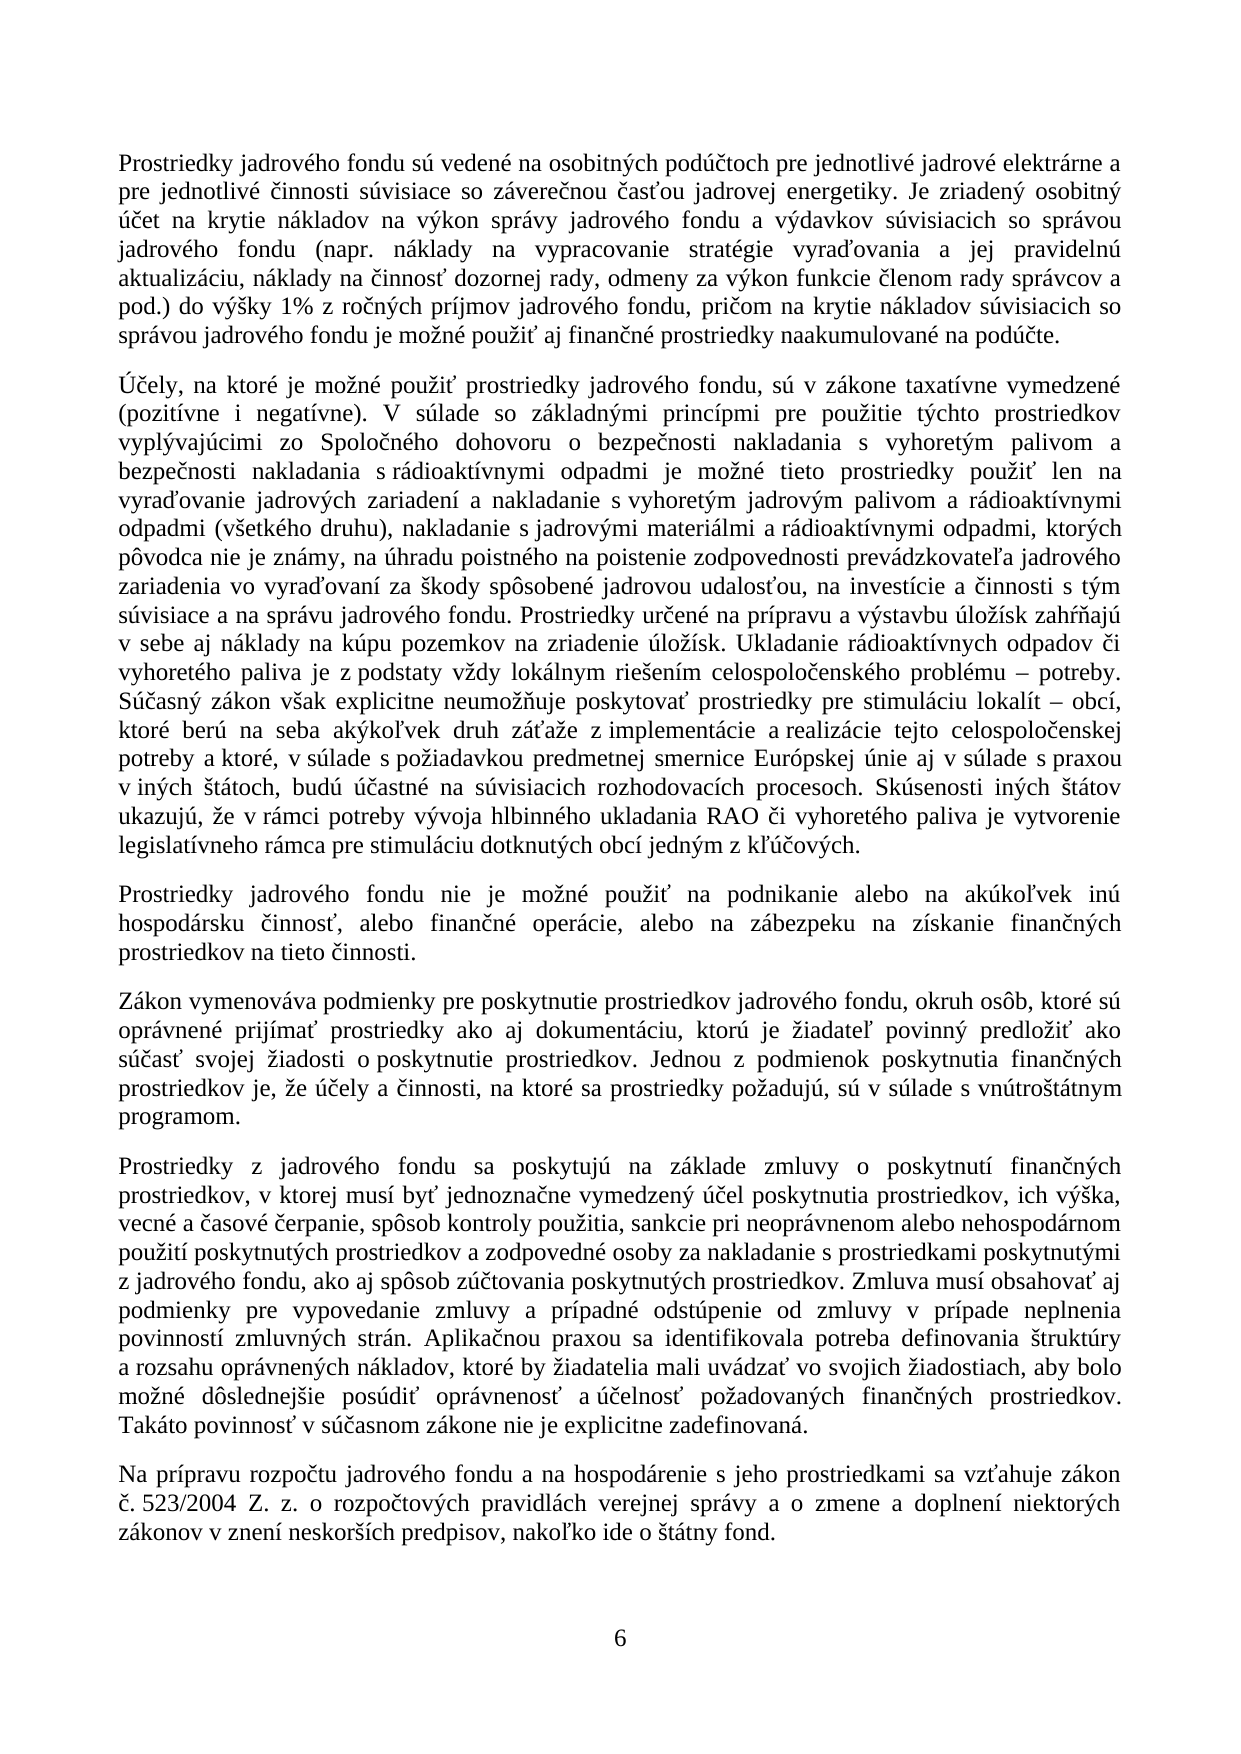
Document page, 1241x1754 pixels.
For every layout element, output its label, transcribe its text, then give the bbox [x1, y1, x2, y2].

text Prostriedky z jadrového fondu sa poskytujú na základe zmluvy o poskytnutí finančných prostriedkov, v ktorej musí byť jednoznačne vymedzený účel poskytnutia prostriedkov, ich výška, vecné a časové čerpanie, spôsob kontroly použitia, sankcie pri neoprávnenom alebo nehospodárnom použití poskytnutých prostriedkov a zodpovedné osoby za nakladanie s prostriedkami poskytnutými z jadrového fondu, ako aj spôsob zúčtovania poskytnutých prostriedkov. Zmluva musí obsahovať aj podmienky pre vypovedanie zmluvy a prípadné odstúpenie od zmluvy v prípade neplnenia povinností zmluvných strán. Aplikačnou praxou sa identifikovala potreba definovania štruktúry a rozsahu oprávnených nákladov, ktoré by žiadatelia mali uvádzať vo svojich žiadostiach, aby bolo možné dôslednejšie posúdiť oprávnenosť a účelnosť požadovaných finančných prostriedkov. Takáto povinnosť v súčasnom zákone nie je explicitne zadefinovaná. [118, 1151, 1122, 1438]
text Účely, na ktoré je možné použiť prostriedky jadrového fondu, sú v zákone taxatívne vymedzené (pozitívne i negatívne). V súlade so základnými princípmi pre použitie týchto prostriedkov vyplývajúcimi zo Spoločného dohovoru o bezpečnosti nakladania s vyhoretým palivom a bezpečnosti nakladania s rádioaktívnymi odpadmi je možné tieto prostriedky použiť len na vyraďovanie jadrových zariadení a nakladanie s vyhoretým jadrovým palivom a rádioaktívnymi odpadmi (všetkého druhu), nakladanie s jadrovými materiálmi a rádioaktívnymi odpadmi, ktorých pôvodca nie je známy, na úhradu poistného na poistenie zodpovednosti prevádzkovateľa jadrového zariadenia vo vyraďovaní za škody spôsobené jadrovou udalosťou, na investície a činnosti s tým súvisiace a na správu jadrového fondu. Prostriedky určené na prípravu a výstavbu úložísk zahŕňajú v sebe aj náklady na kúpu pozemkov na zriadenie úložísk. Ukladanie rádioaktívnych odpadov či vyhoretého paliva je z podstaty vždy lokálnym riešením celospoločenského problému – potreby. Súčasný zákon však explicitne neumožňuje poskytovať prostriedky pre stimuláciu lokalít – obcí, ktoré berú na seba akýkoľvek druh záťaže z implementácie a realizácie tejto celospoločenskej potreby a ktoré, v súlade s požiadavkou predmetnej smernice Európskej únie aj v súlade s praxou v iných štátoch, budú účastné na súvisiacich rozhodovacích procesoch. Skúsenosti iných štátov ukazujú, že v rámci potreby vývoja hlbinného ukladania RAO či vyhoretého paliva je vytvorenie legislatívneho rámca pre stimuláciu dotknutých obcí jedným z kľúčových. [118, 370, 1122, 858]
text Prostriedky jadrového fondu sú vedené na osobitných podúčtoch pre jednotlivé jadrové elektrárne a pre jednotlivé činnosti súvisiace so záverečnou časťou jadrovej energetiky. Je zriadený osobitný účet na krytie nákladov na výkon správy jadrového fondu a výdavkov súvisiacich so správou jadrového fondu (napr. náklady na vypracovanie stratégie vyraďovania a jej pravidelnú aktualizáciu, náklady na činnosť dozornej rady, odmeny za výkon funkcie členom rady správcov a pod.) do výšky 1% z ročných príjmov jadrového fondu, pričom na krytie nákladov súvisiacich so správou jadrového fondu je možné použiť aj finančné prostriedky naakumulované na podúčte. [118, 148, 1122, 349]
text Na prípravu rozpočtu jadrového fondu a na hospodárenie s jeho prostriedkami sa vzťahuje zákon č. 523/2004 Z. z. o rozpočtových pravidlách verejnej správy a o zmene a doplnení niektorých zákonov v znení neskorších predpisov, nakoľko ide o štátny fond. [118, 1459, 1122, 1546]
text Zákon vymenováva podmienky pre poskytnutie prostriedkov jadrového fondu, okruh osôb, ktoré sú oprávnené prijímať prostriedky ako aj dokumentáciu, ktorú je žiadateľ povinný predložiť ako súčasť svojej žiadosti o poskytnutie prostriedkov. Jednou z podmienok poskytnutia finančných prostriedkov je, že účely a činnosti, na ktoré sa prostriedky požadujú, sú v súlade s vnútroštátnym programom. [118, 986, 1122, 1130]
text Prostriedky jadrového fondu nie je možné použiť na podnikanie alebo na akúkoľvek inú hospodársku činnosť, alebo finančné operácie, alebo na zábezpeku na získanie finančných prostriedkov na tieto činnosti. [118, 879, 1122, 966]
